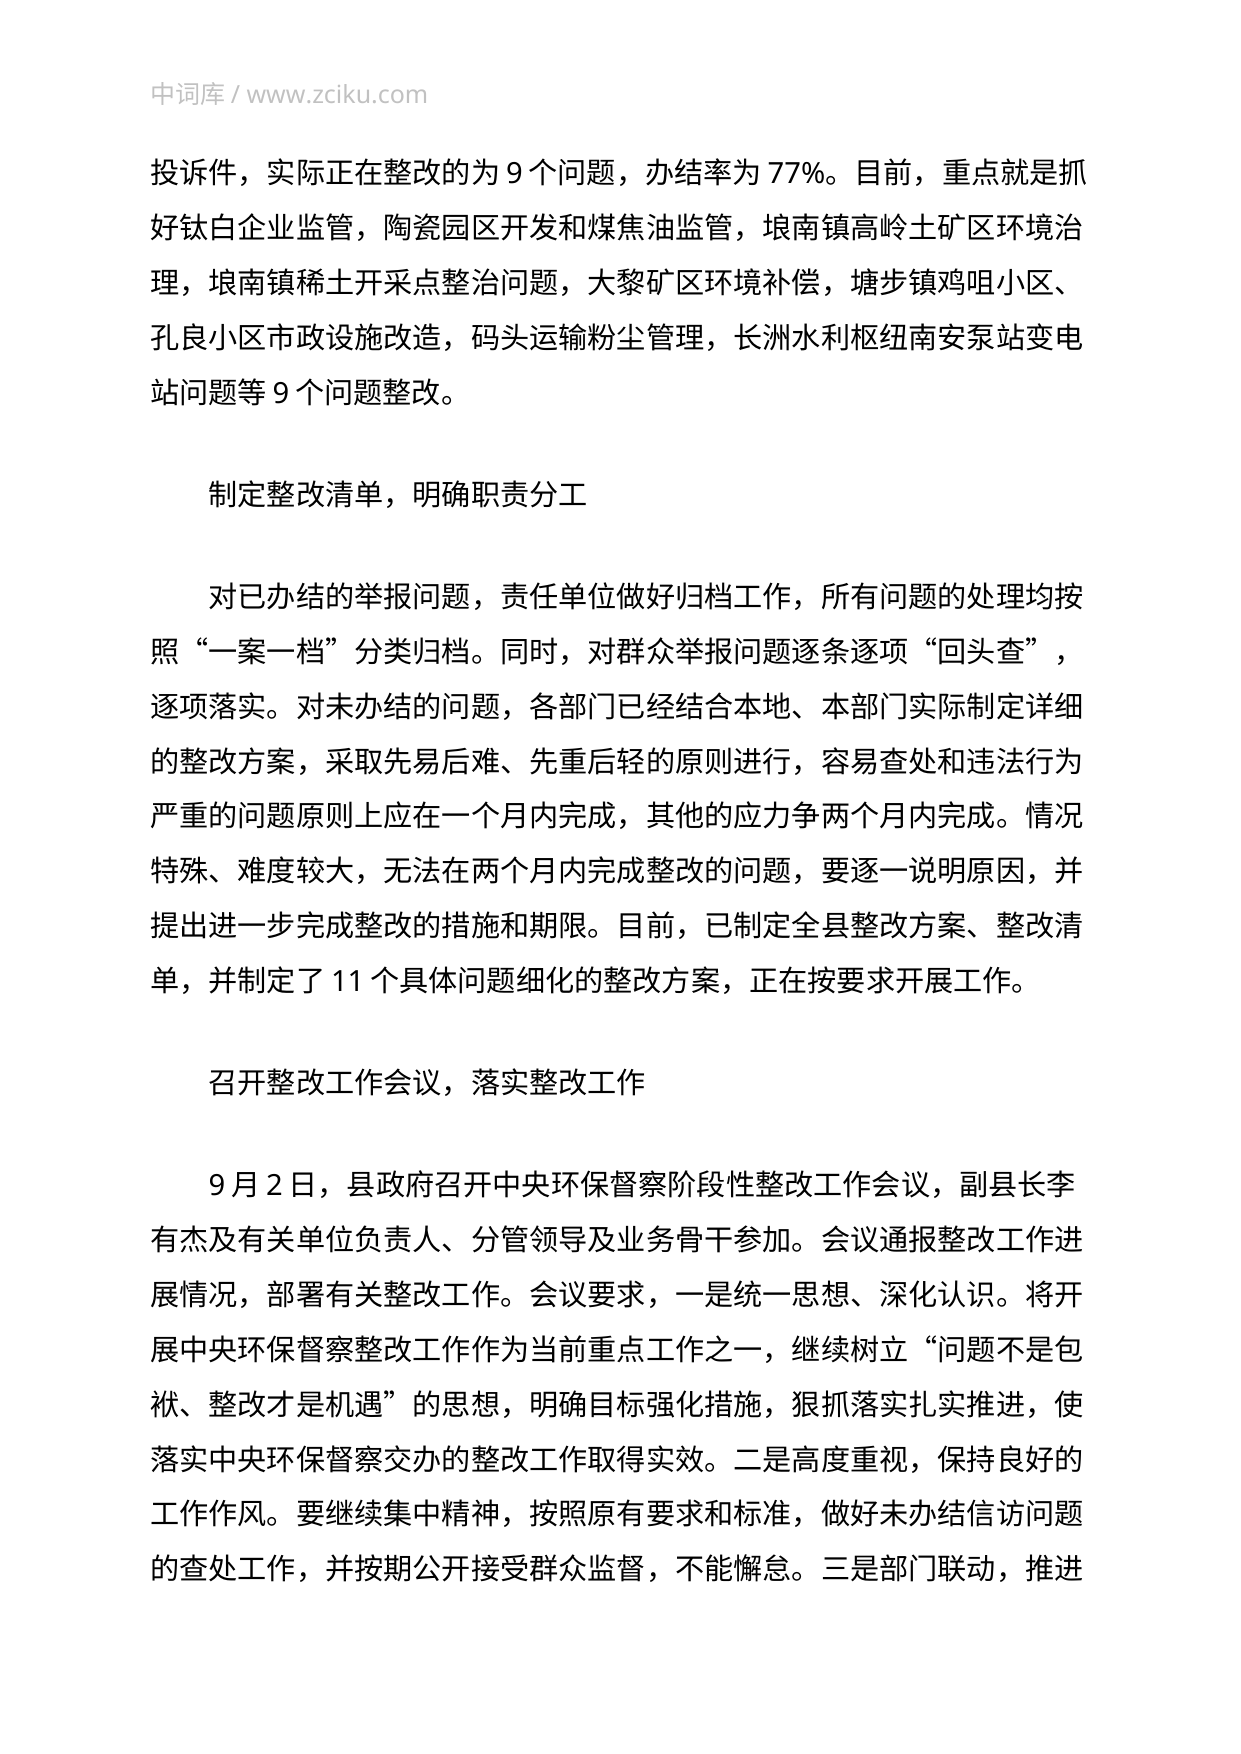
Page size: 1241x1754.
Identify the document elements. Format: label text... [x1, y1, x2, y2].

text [150, 1161, 1090, 1588]
text 对已办结的举报问题，责任单位做好归档工作，所有问题的处理均按照“一案一档”分类归档。同时，对群众举报问题逐条逐项“回头查”，逐项落实。对未办结的问题，各部门已经结合本地、本部门实际制定详细的整改方案，采取先易后难、先重后轻的原则进行，容易查处和违法行为严重的问题原则上应在一个月内完成，其他的应力争两个月内完成。情况特殊、难度较大，无法在两个月内完成整改的问题，要逐一说明原因，并提出进一步完成整改的措施和期限。目前，已制定全县整改方案、整改清单，并制定了11个具体问题细化的整改方案，正在按要求开展工作。 [150, 573, 1090, 1000]
text 召开整改工作会议，落实整改工作 [150, 1060, 1090, 1102]
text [150, 150, 1090, 412]
text 制定整改清单，明确职责分工 [150, 472, 1090, 514]
